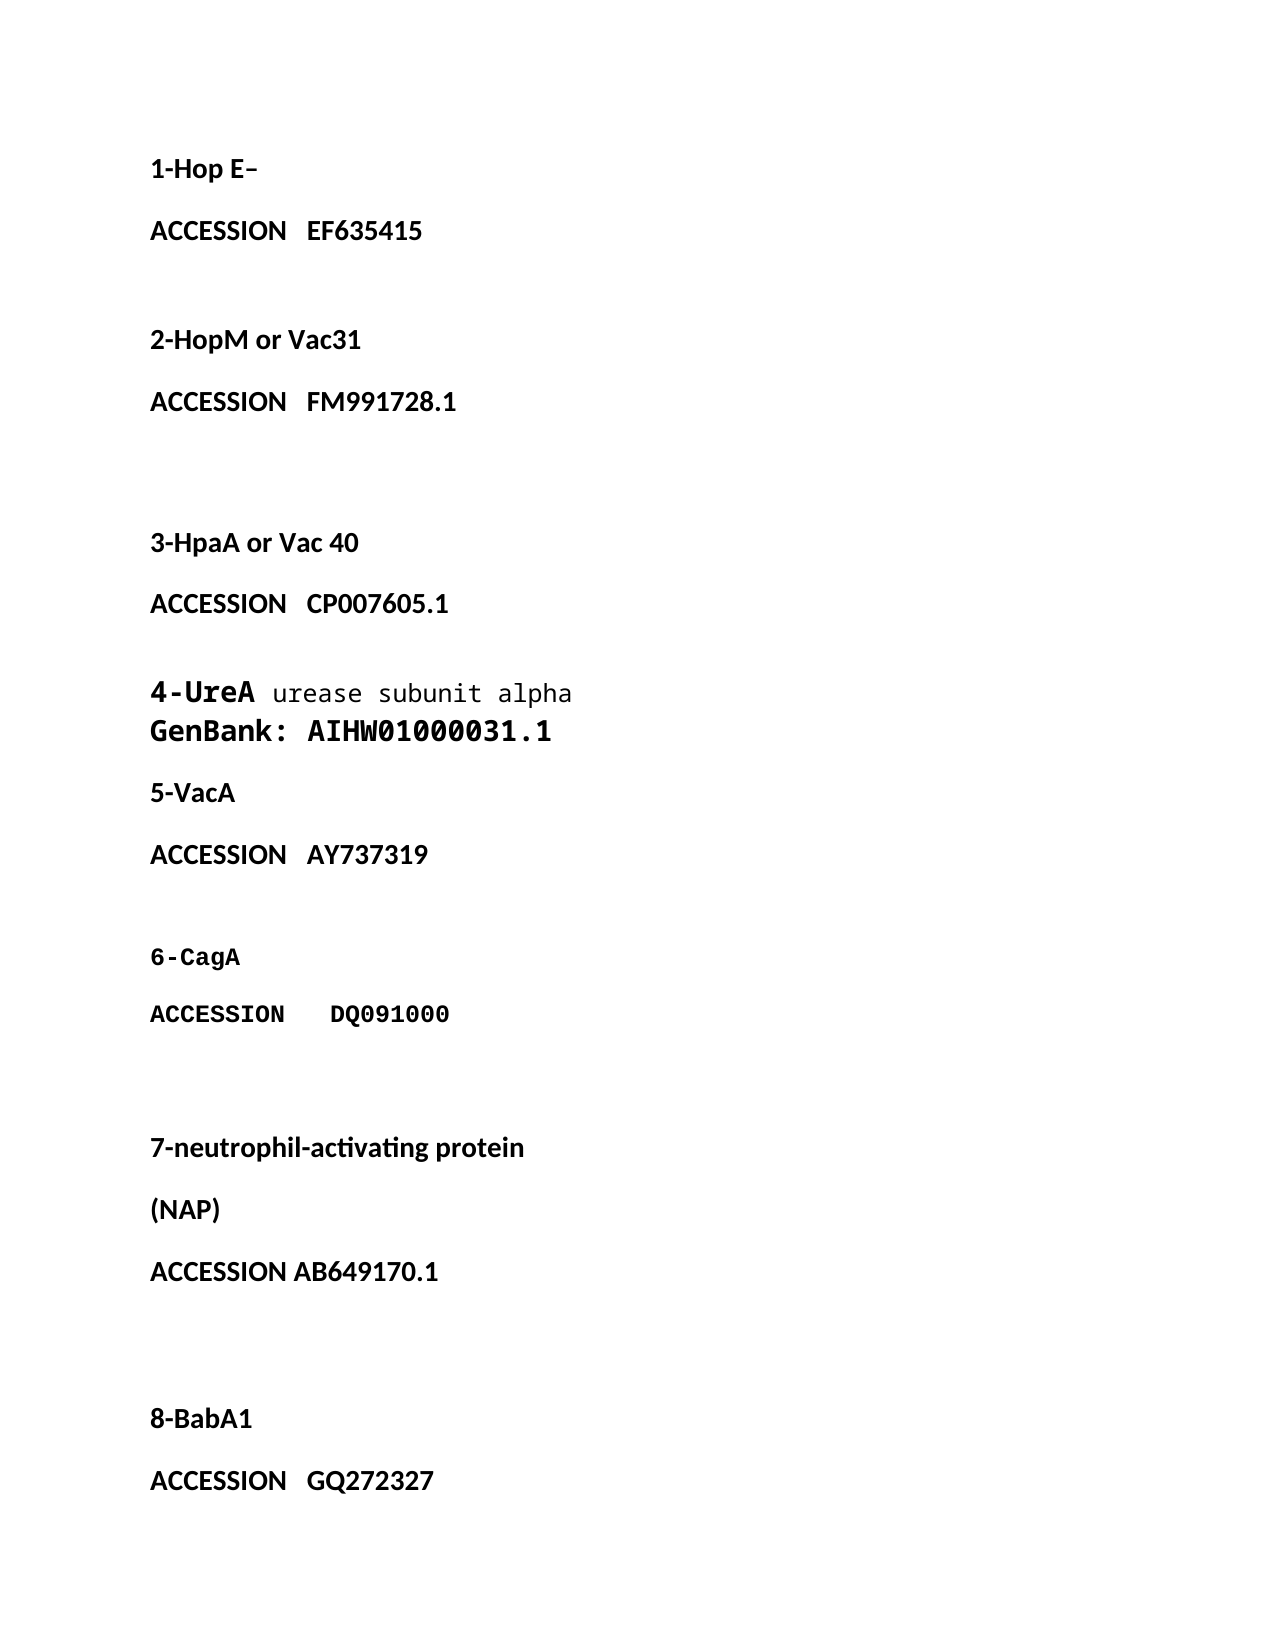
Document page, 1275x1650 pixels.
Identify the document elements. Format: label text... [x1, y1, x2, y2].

text 2-HopM or Vac31 [150, 321, 1125, 356]
text 1-Hop E– [150, 150, 1125, 186]
text ACCESSION EF635415 [150, 212, 1125, 247]
text ACCESSION AY737319 [150, 836, 1125, 871]
text 7-neutrophil-activating protein [150, 1129, 1125, 1165]
text 3-HpaA or Vac 40 [150, 524, 1125, 559]
text ACCESSION CP007605.1 [150, 586, 1125, 621]
text 5-VacA [150, 774, 1125, 809]
text GenBank: AIHW01000031.1 [150, 711, 1125, 750]
text 6-CagA [150, 945, 1125, 973]
text ACCESSION GQ272327 [150, 1462, 1125, 1497]
text (NAP) [150, 1191, 1125, 1226]
text 8-BabA1 [150, 1400, 1125, 1435]
text ACCESSION DQ091000 [150, 1001, 1125, 1030]
text ACCESSION FM991728.1 [150, 383, 1125, 418]
text ACCESSION AB649170.1 [150, 1253, 1125, 1288]
text 4-UreA urease subunit alpha [150, 671, 1125, 711]
